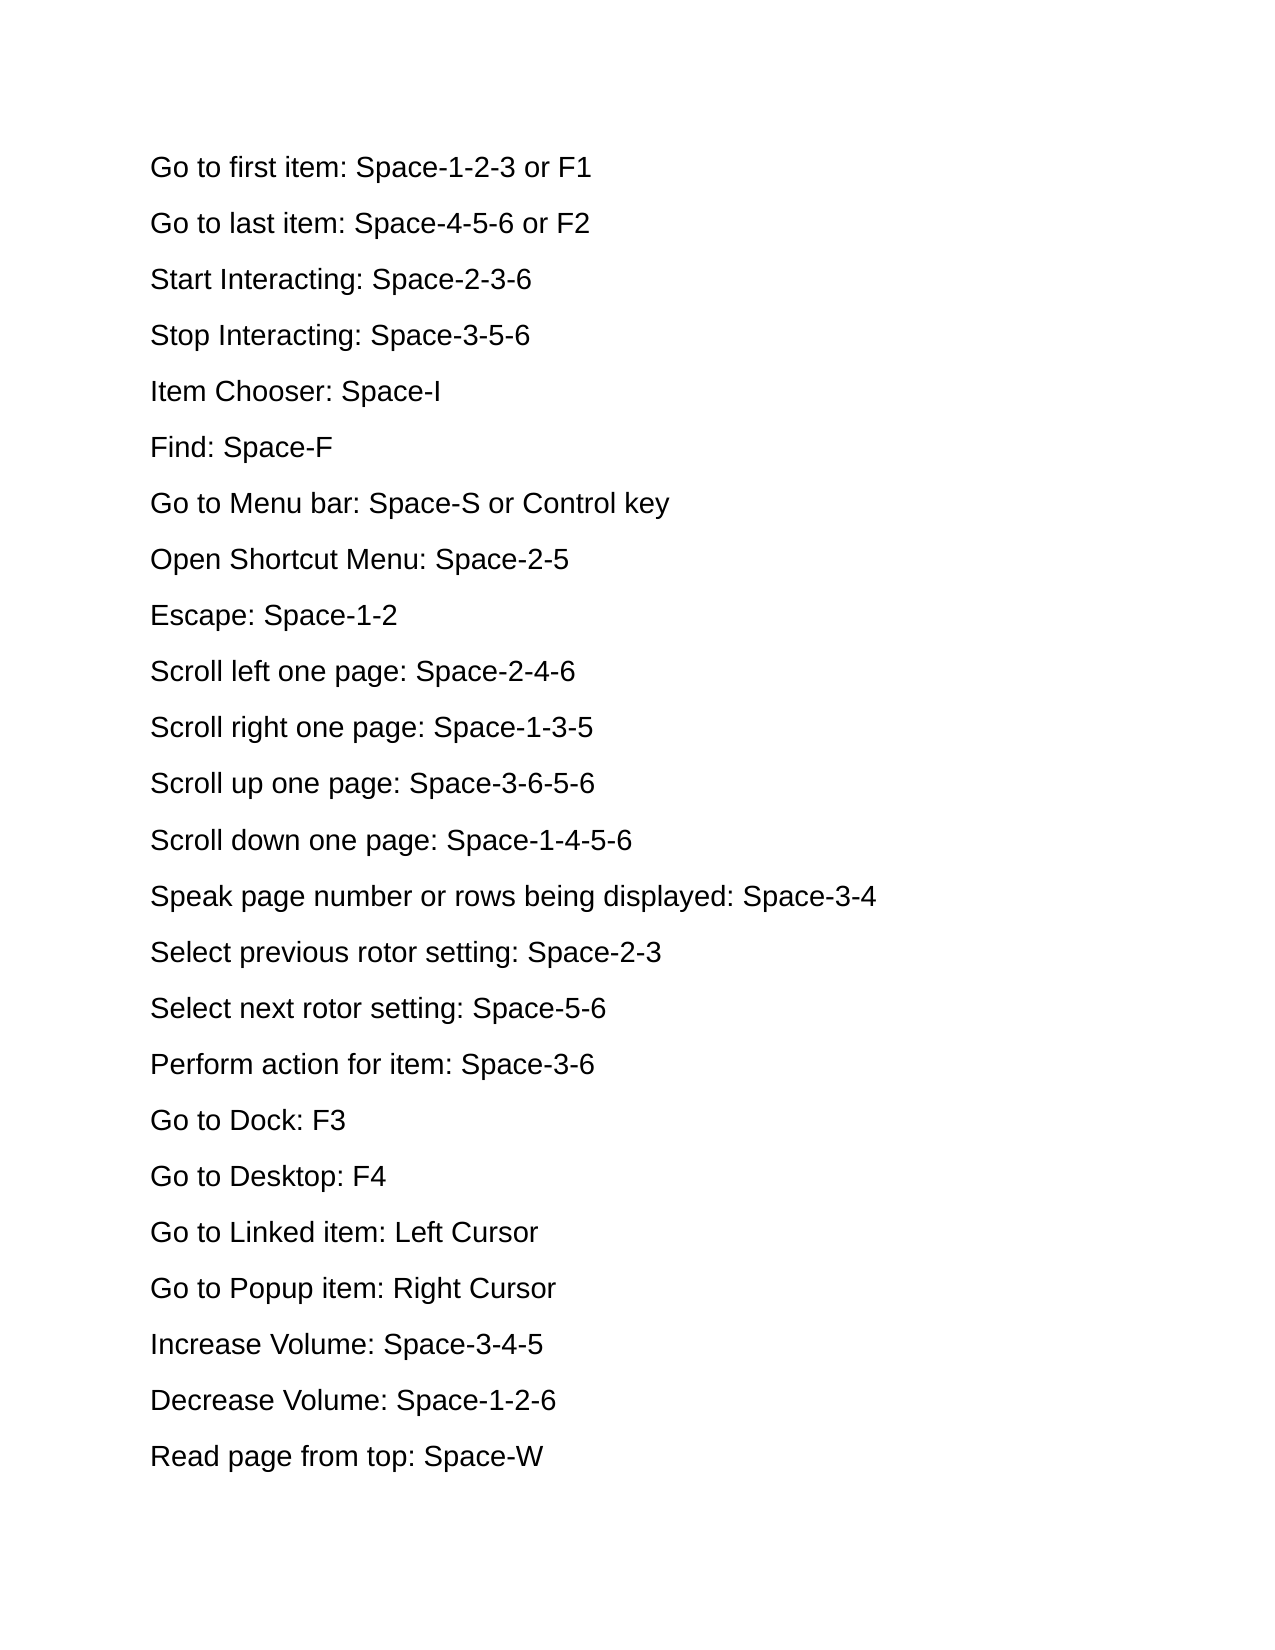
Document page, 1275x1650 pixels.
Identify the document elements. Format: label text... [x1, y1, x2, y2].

text Item Chooser: Space-I [150, 374, 1125, 408]
text Speak page number or rows being displayed: Space-3-4 [150, 878, 1125, 912]
text Select next rotor setting: Space-5-6 [150, 991, 1125, 1024]
text Open Shortcut Menu: Space-2-5 [150, 542, 1125, 576]
text Go to Menu bar: Space-S or Control key [150, 486, 1125, 520]
text Decrease Volume: Space-1-2-6 [150, 1383, 1125, 1416]
text Scroll down one page: Space-1-4-5-6 [150, 822, 1125, 856]
text Select previous rotor setting: Space-2-3 [150, 934, 1125, 968]
text Go to last item: Space-4-5-6 or F2 [150, 206, 1125, 239]
text Go to Desktop: F4 [150, 1159, 1125, 1192]
text Scroll left one page: Space-2-4-6 [150, 654, 1125, 688]
text Find: Space-F [150, 430, 1125, 464]
text Go to Linked item: Left Cursor [150, 1215, 1125, 1248]
text Escape: Space-1-2 [150, 598, 1125, 632]
text Increase Volume: Space-3-4-5 [150, 1327, 1125, 1360]
text Go to Dock: F3 [150, 1103, 1125, 1136]
text Scroll right one page: Space-1-3-5 [150, 710, 1125, 744]
text Read page from top: Space-W [150, 1439, 1125, 1472]
text Go to first item: Space-1-2-3 or F1 [150, 150, 1125, 183]
text Perform action for item: Space-3-6 [150, 1047, 1125, 1080]
text Start Interacting: Space-2-3-6 [150, 262, 1125, 296]
text Go to Popup item: Right Cursor [150, 1271, 1125, 1304]
text Stop Interacting: Space-3-5-6 [150, 318, 1125, 352]
text Scroll up one page: Space-3-6-5-6 [150, 766, 1125, 800]
